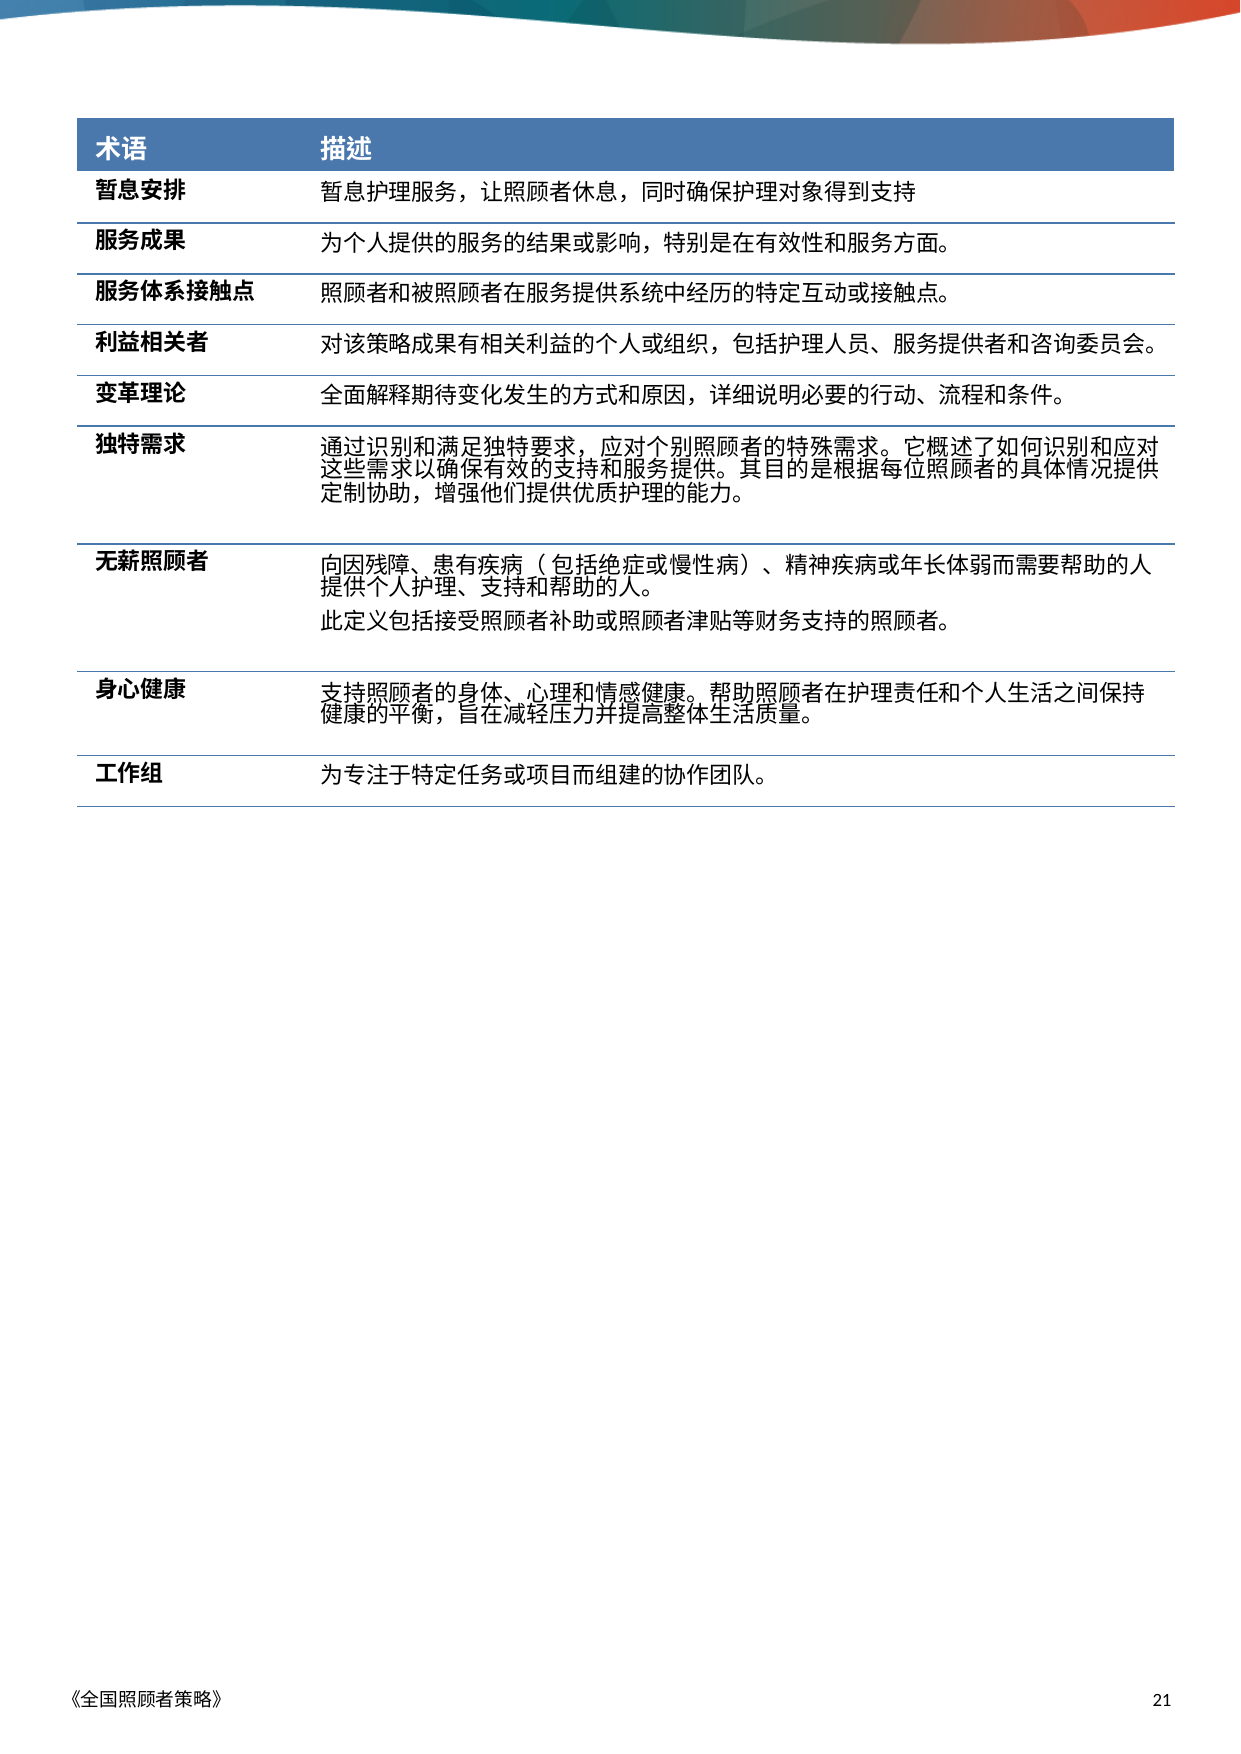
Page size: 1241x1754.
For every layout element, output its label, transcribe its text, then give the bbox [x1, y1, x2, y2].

table_cell 向因残障、患有疾病（ 包括绝症或慢性病）、精神疾病或年长体弱而需要帮助的人提供个人护理、支持和帮助的人。 此定义包括接受照顾者补助或照顾者津贴等财务支持的照顾者。 [310, 545, 1174, 671]
table_cell 暂息安排 [77, 171, 310, 222]
table_cell 全面解释期待变化发生的方式和原因，详细说明必要的行动、流程和条件。 [310, 376, 1174, 425]
table_cell 利益相关者 [77, 325, 310, 374]
picture [0, 0, 1241, 48]
table_cell 服务体系接触点 [77, 275, 310, 324]
table_cell 身心健康 [77, 672, 310, 755]
table_cell 变革理论 [77, 376, 310, 425]
table_cell 无薪照顾者 [77, 545, 310, 671]
table_cell 暂息护理服务，让照顾者休息，同时确保护理对象得到支持 [310, 171, 1174, 222]
table_cell 对该策略成果有相关利益的个人或组织，包括护理人员、服务提供者和咨询委员会。 [310, 325, 1174, 374]
table_cell 照顾者和被照顾者在服务提供系统中经历的特定互动或接触点。 [310, 275, 1174, 324]
table_cell 为个人提供的服务的结果或影响，特别是在有效性和服务方面。 [310, 224, 1174, 273]
table_cell 通过识别和满足独特要求，应对个别照顾者的特殊需求。它概述了如何识别和应对这些需求以确保有效的支持和服务提供。其目的是根据每位照顾者的具体情况提供定制协助，增强他们提供优质护理的能力。 [310, 427, 1174, 543]
table_cell 工作组 [77, 756, 310, 806]
table_cell 独特需求 [77, 427, 310, 543]
table_cell 服务成果 [77, 224, 310, 273]
table_header 描述 [310, 118, 1174, 171]
table_cell 为专注于特定任务或项目而组建的协作团队。 [310, 756, 1174, 806]
table_header 术语 [77, 118, 310, 171]
table_cell 支持照顾者的身体、心理和情感健康。帮助照顾者在护理责任和个人生活之间保持健康的平衡，旨在减轻压力并提高整体生活质量。 [310, 672, 1174, 755]
